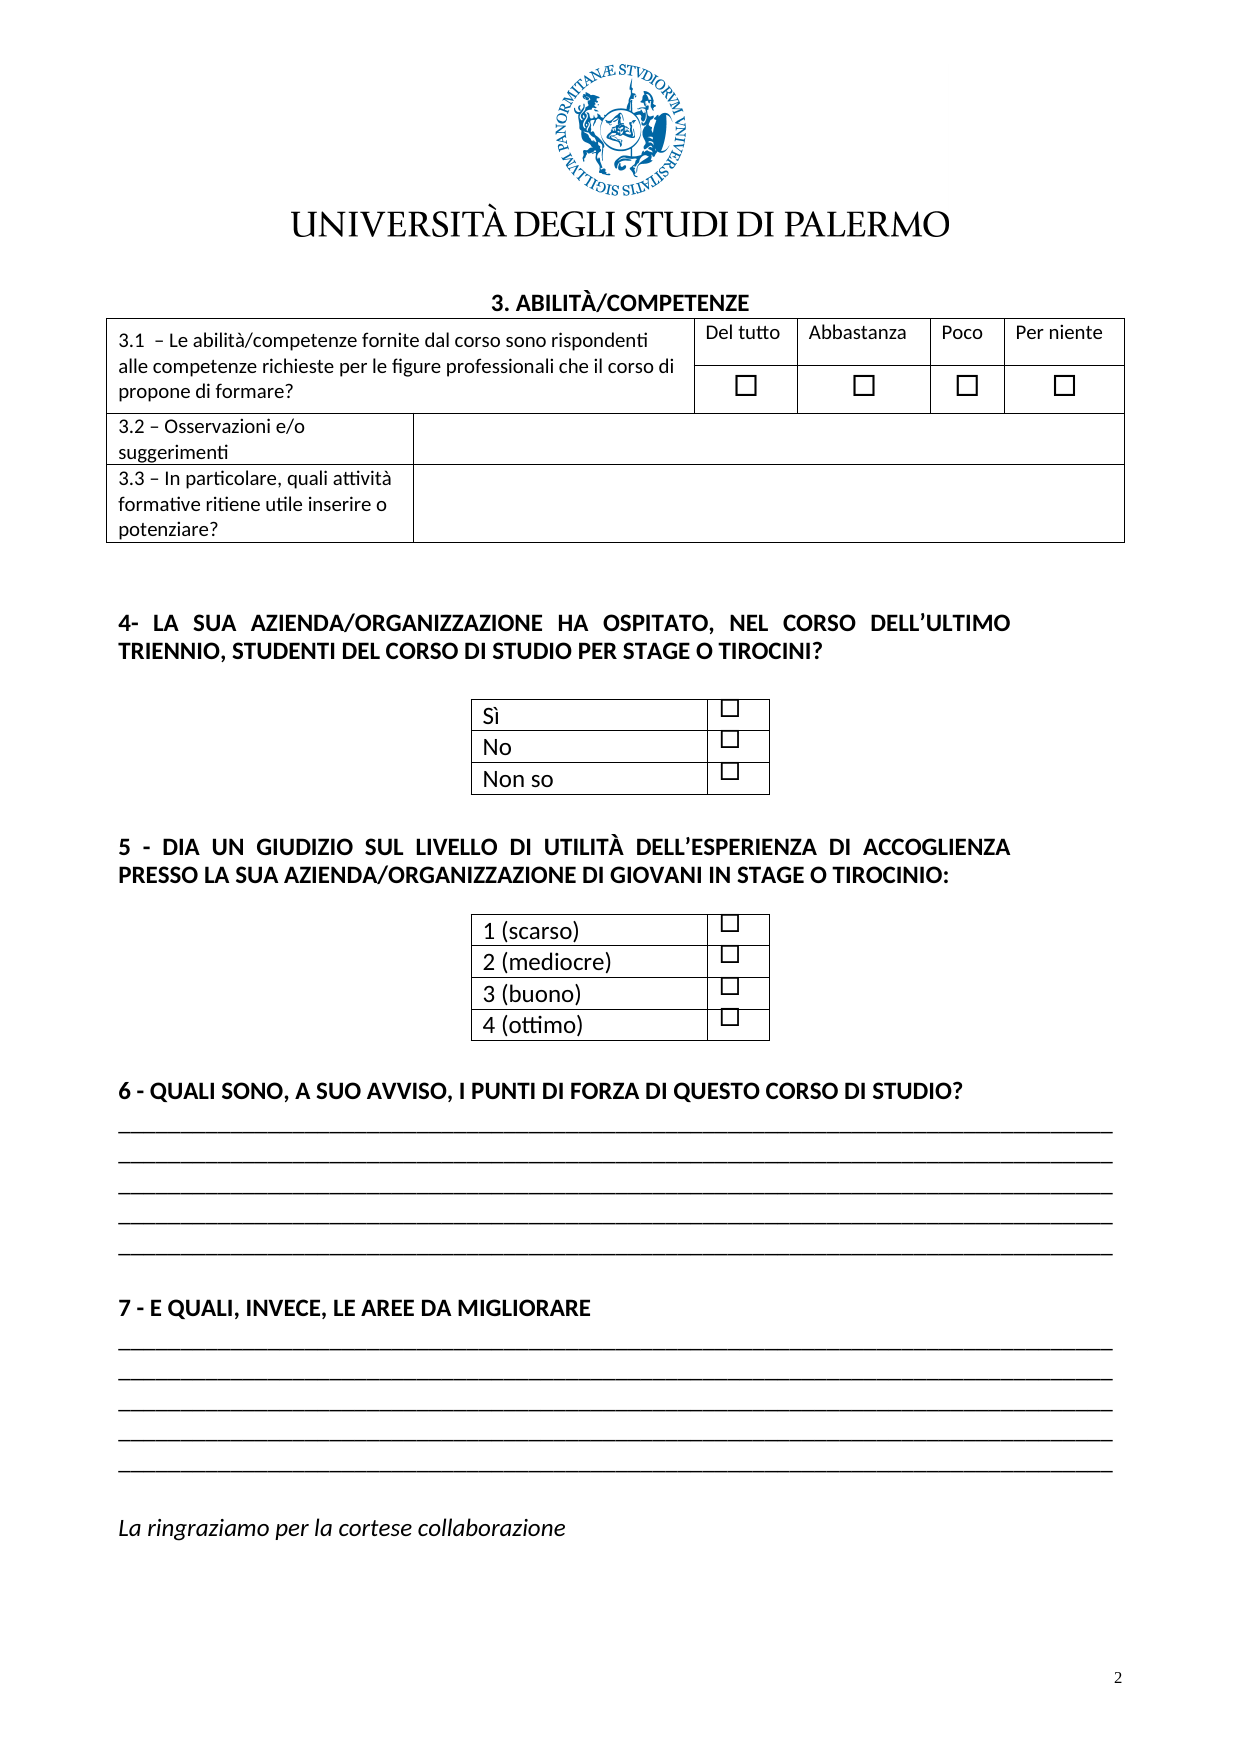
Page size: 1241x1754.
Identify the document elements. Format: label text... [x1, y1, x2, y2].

table_header Poco [931, 319, 1004, 365]
table_header Sì [472, 700, 707, 730]
picture [291, 64, 949, 237]
table_cell 3.2 – Osservazioni e/o suggerimenti [107, 414, 413, 464]
text ________________________________________________________________________________________________________________________________________________________________________________________________________________________________________________________________________________________________________________________________________________________________________________________________________________ [118, 1323, 1122, 1476]
table_cell [798, 366, 930, 412]
text 3. ABILITÀ/COMPETENZE [118, 287, 1122, 318]
table_cell [1005, 366, 1124, 412]
table_header [708, 915, 769, 945]
table_cell No [472, 731, 707, 762]
table_header Per niente [1005, 319, 1124, 365]
text 4- LA SUA AZIENDA/ORGANIZZAZIONE HA OSPITATO, NEL CORSO DELL’ULTIMO TRIENNIO, STUDENTI DEL CORSO DI STUDIO PER STAGE O TIROCINI? [118, 609, 1012, 665]
table_cell [931, 366, 1004, 412]
table_cell [708, 763, 769, 793]
text La ringraziamo per la cortese collaborazione [118, 1514, 1012, 1542]
text 6 - QUALI SONO, A SUO AVVISO, I PUNTI DI FORZA DI QUESTO CORSO DI STUDIO? [118, 1077, 1012, 1105]
text ________________________________________________________________________________________________________________________________________________________________________________________________________________________________________________________________________________________________________________________________________________________________________________________________________________ [118, 1106, 1122, 1258]
table_header 1 (scarso) [472, 915, 707, 945]
table_header Del tutto [695, 319, 797, 365]
table_cell [414, 465, 1124, 542]
table_cell Non so [472, 763, 707, 793]
table_header [708, 700, 769, 730]
table_cell 4 (ottimo) [472, 1010, 707, 1040]
table_cell [708, 1010, 769, 1040]
table_cell [695, 366, 797, 412]
table_header 3.1 – Le abilità/competenze fornite dal corso sono rispondenti alle competenze richieste per le figure professionali che il corso di propone di formare? [107, 319, 694, 412]
text 7 - E QUALI, INVECE, LE AREE DA MIGLIORARE [118, 1294, 1012, 1322]
table_cell [708, 946, 769, 977]
table_cell 3.3 – In particolare, quali attività formative ritiene utile inserire o potenziare? [107, 465, 413, 542]
table_cell [708, 731, 769, 762]
table_cell [708, 978, 769, 1008]
table_cell 2 (mediocre) [472, 946, 707, 977]
table_cell [414, 414, 1124, 464]
text 5 - DIA UN GIUDIZIO SUL LIVELLO DI UTILITÀ DELL’ESPERIENZA DI ACCOGLIENZA PRESSO LA SUA AZIENDA/ORGANIZZAZIONE DI GIOVANI IN STAGE O TIROCINIO: [118, 833, 1012, 889]
table_cell 3 (buono) [472, 978, 707, 1008]
table_header Abbastanza [798, 319, 930, 365]
